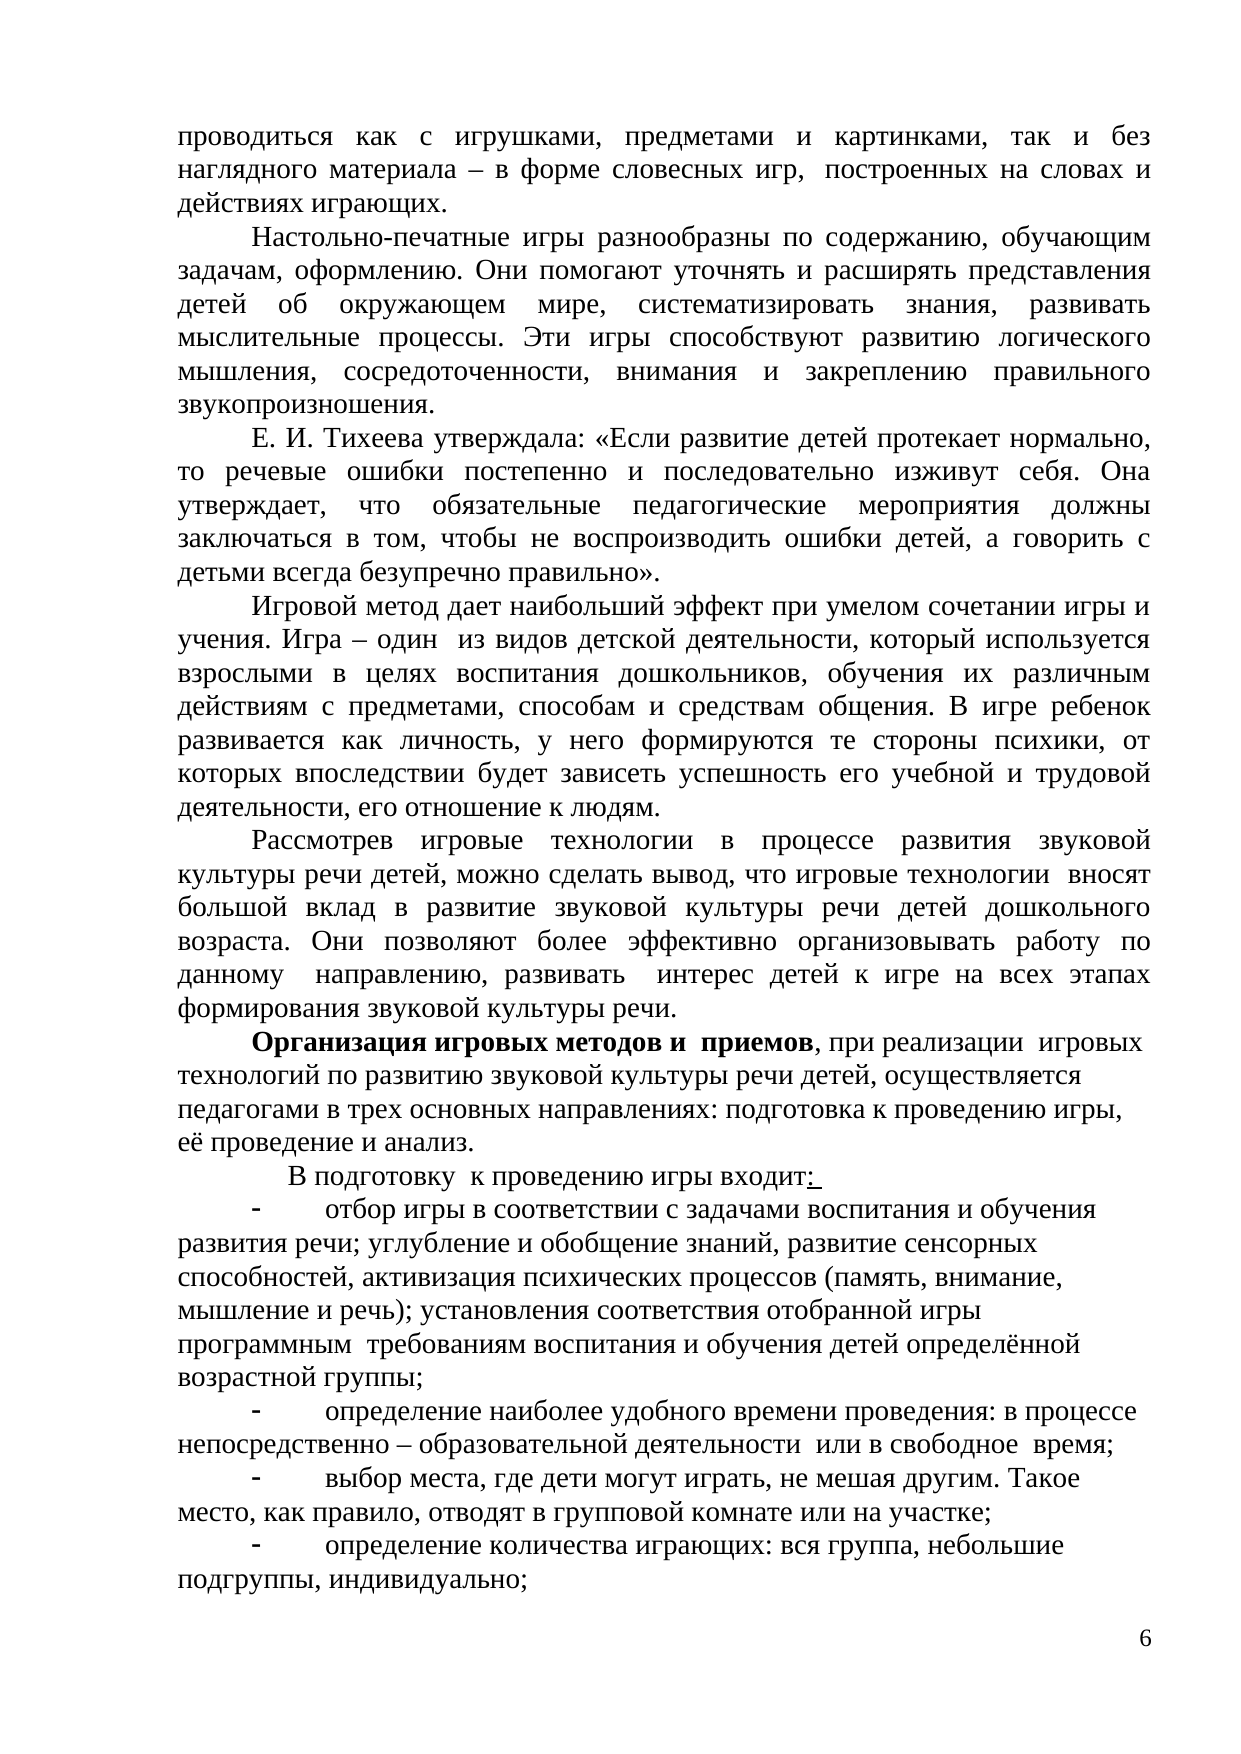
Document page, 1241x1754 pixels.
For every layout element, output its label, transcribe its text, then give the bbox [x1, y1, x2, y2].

list выбор места, где дети могут играть, не мешая другим. Такое место, как правило, отводят в групповой комнате или на участке; [177, 1460, 1152, 1527]
text Рассмотрев игровые технологии в процессе развития звуковой культуры речи детей, можно сделать вывод, что игровые технологии вносят большой вклад в развитие звуковой культуры речи детей дошкольного возраста. Они позволяют более эффективно организовывать работу по данному направлению, развивать интерес детей к игре на всех этапах формирования звуковой культуры речи. [177, 822, 1152, 1024]
list отбор игры в соответствии с задачами воспитания и обучения развития речи; углубление и обобщение знаний, развитие сенсорных способностей, активизация психических процессов (память, внимание, мышление и речь); установления соответствия отобранной игры программным требованиям воспитания и обучения детей определённой возрастной группы; [177, 1191, 1152, 1393]
text Организация игровых методов и приемов, при реализации игровых технологий по развитию звуковой культуры речи детей, осуществляется педагогами в трех основных направлениях: подготовка к проведению игры, её проведение и анализ. [177, 1024, 1152, 1158]
text В подготовку к проведению игры входит: [177, 1158, 1152, 1191]
list определение наиболее удобного времени проведения: в процессе непосредственно – образовательной деятельности или в свободное время; [177, 1393, 1152, 1460]
text Настольно-печатные игры разнообразны по содержанию, обучающим задачам, оформлению. Они помогают уточнять и расширять представления детей об окружающем мире, систематизировать знания, развивать мыслительные процессы. Эти игры способствуют развитию логического мышления, сосредоточенности, внимания и закреплению правильного звукопроизношения. [177, 219, 1152, 420]
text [177, 118, 1152, 219]
list определение количества играющих: вся группа, небольшие подгруппы, индивидуально; [177, 1527, 1152, 1594]
text Е. И. Тихеева утверждала: «Если развитие детей протекает нормально, то речевые ошибки постепенно и последовательно изживут себя. Она утверждает, что обязательные педагогические мероприятия должны заключаться в том, чтобы не воспроизводить ошибки детей, а говорить с детьми всегда безупречно правильно». [177, 420, 1152, 588]
text Игровой метод дает наибольший эффект при умелом сочетании игры и учения. Игра – один из видов детской деятельности, который используется взрослыми в целях воспитания дошкольников, обучения их различным действиям с предметами, способам и средствам общения. В игре ребенок развивается как личность, у него формируются те стороны психики, от которых впоследствии будет зависеть успешность его учебной и трудовой деятельности, его отношение к людям. [177, 588, 1152, 822]
